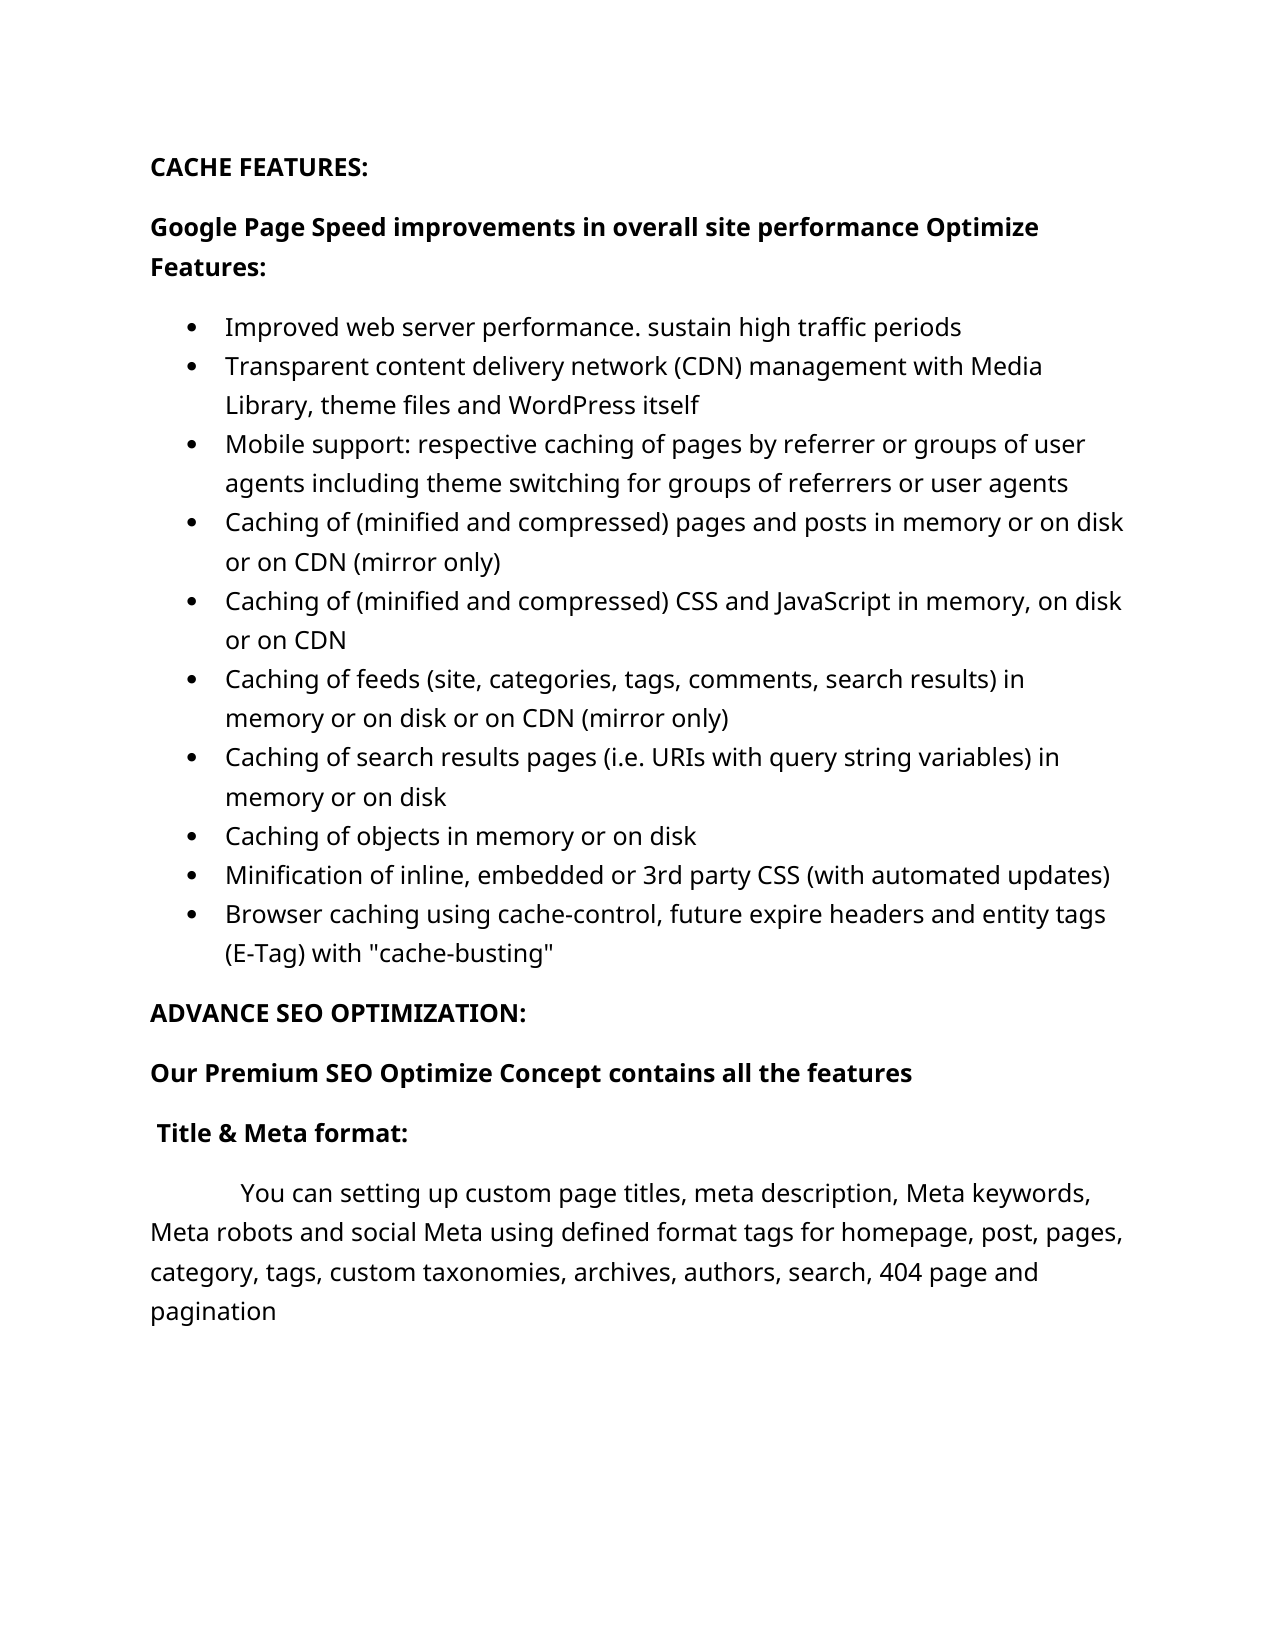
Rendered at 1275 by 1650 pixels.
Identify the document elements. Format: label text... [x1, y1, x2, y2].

list Caching of objects in memory or on disk [187, 818, 1125, 852]
list Minification of inline, embedded or 3rd party CSS (with automated updates) [187, 857, 1125, 892]
list Improved web server performance. sustain high traffic periods [187, 309, 1125, 343]
text Our Premium SEO Optimize Concept contains all the features [150, 1056, 1125, 1090]
text ADVANCE SEO OPTIMIZATION: [150, 996, 1125, 1030]
text Google Page Speed improvements in overall site performance Optimize Features: [150, 210, 1125, 283]
list Caching of search results pages (i.e. URIs with query string variables) in memory or on disk [187, 740, 1125, 813]
list Transparent content delivery network (CDN) management with Media Library, theme files and WordPress itself [187, 348, 1125, 422]
list Caching of (minified and compressed) CSS and JavaScript in memory, on disk or on CDN [187, 583, 1125, 657]
list Browser caching using cache-control, future expire headers and entity tags (E-Tag) with "cache-busting" [187, 897, 1125, 970]
list Mobile support: respective caching of pages by referrer or groups of user agents including theme switching for groups of referrers or user agents [187, 427, 1125, 500]
list Caching of feeds (site, categories, tags, comments, search results) in memory or on disk or on CDN (mirror only) [187, 662, 1125, 735]
text Title & Meta format: [150, 1116, 1125, 1150]
list Caching of (minified and compressed) pages and posts in memory or on disk or on CDN (mirror only) [187, 505, 1125, 578]
text CACHE FEATURES: [150, 150, 1125, 184]
text You can setting up custom page titles, meta description, Meta keywords, Meta robots and social Meta using defined format tags for homepage, post, pages, category, tags, custom taxonomies, archives, authors, search, 404 page and pagination [150, 1176, 1125, 1327]
